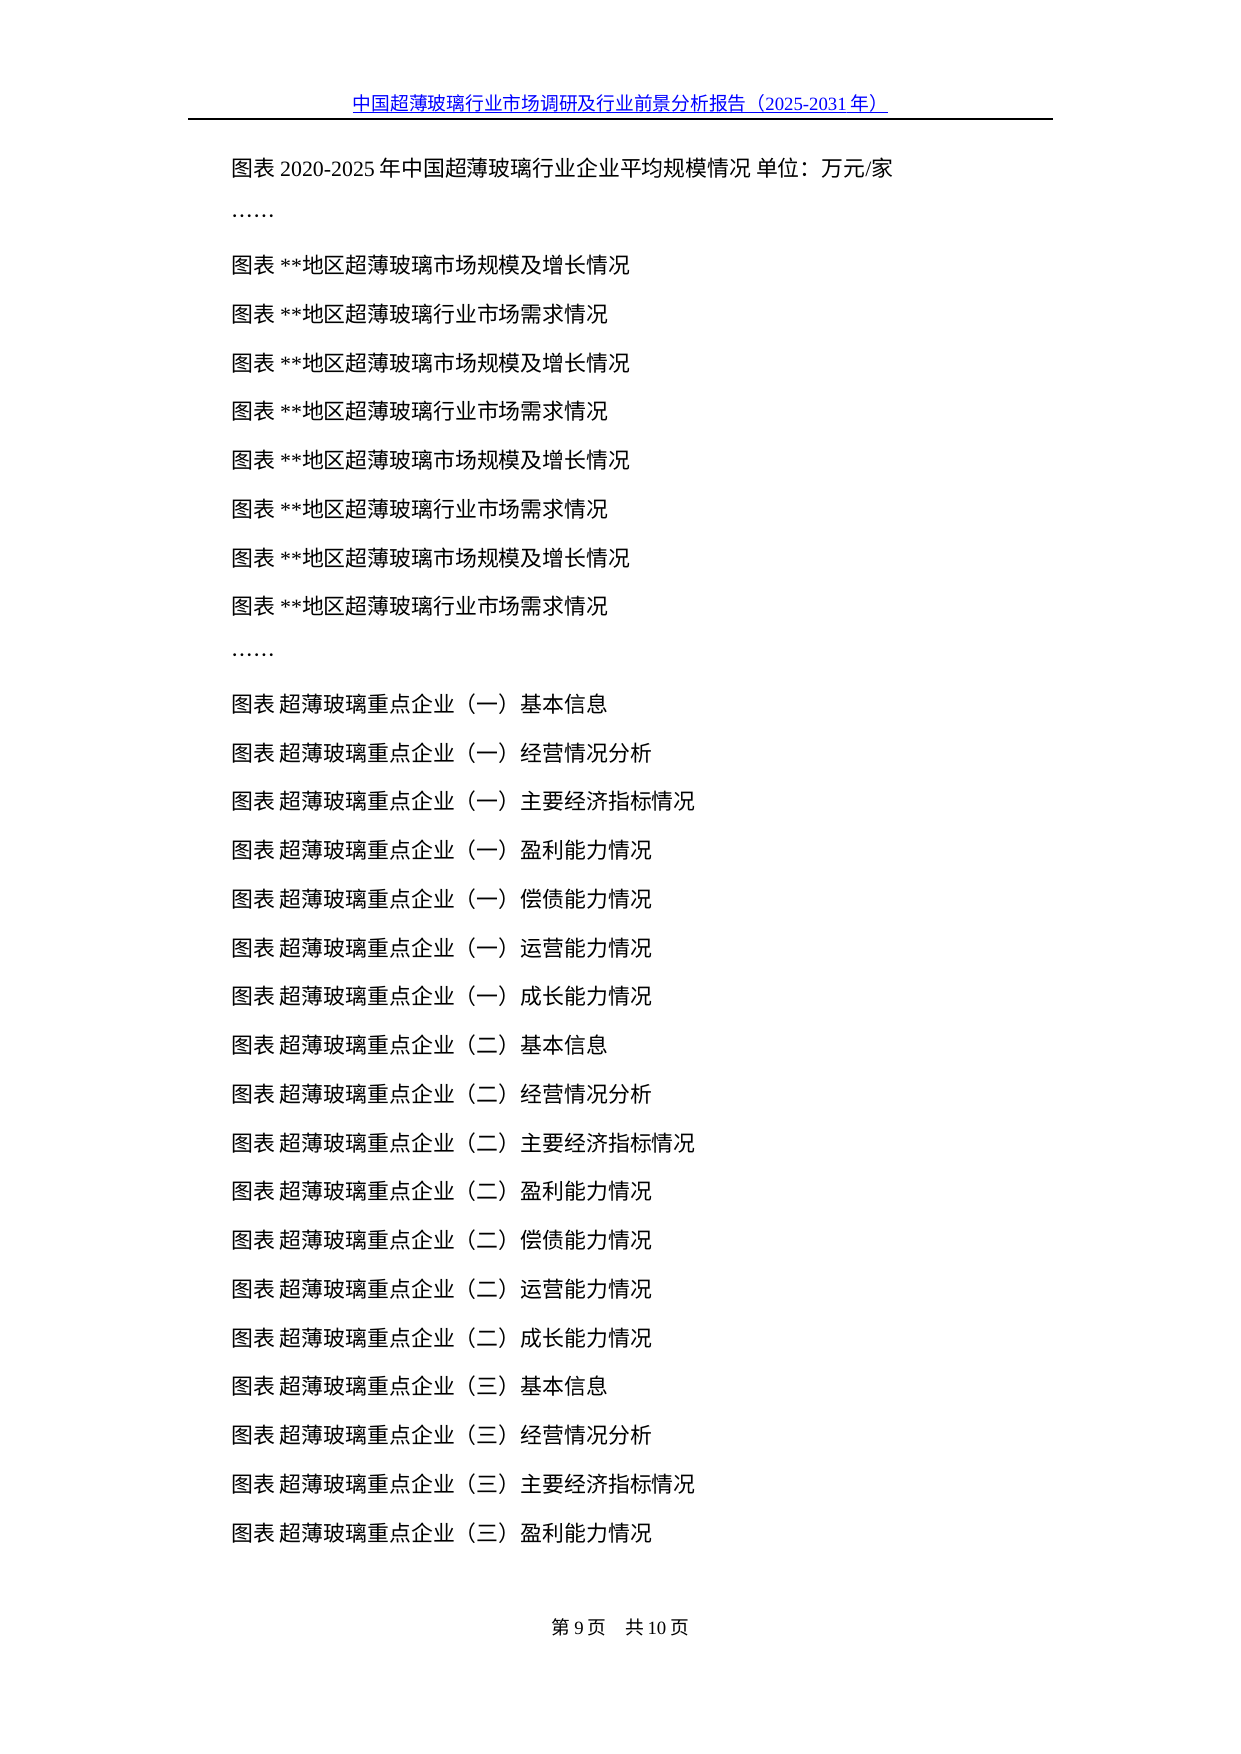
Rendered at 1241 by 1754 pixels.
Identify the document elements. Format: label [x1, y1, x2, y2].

text [187, 150, 1053, 1548]
